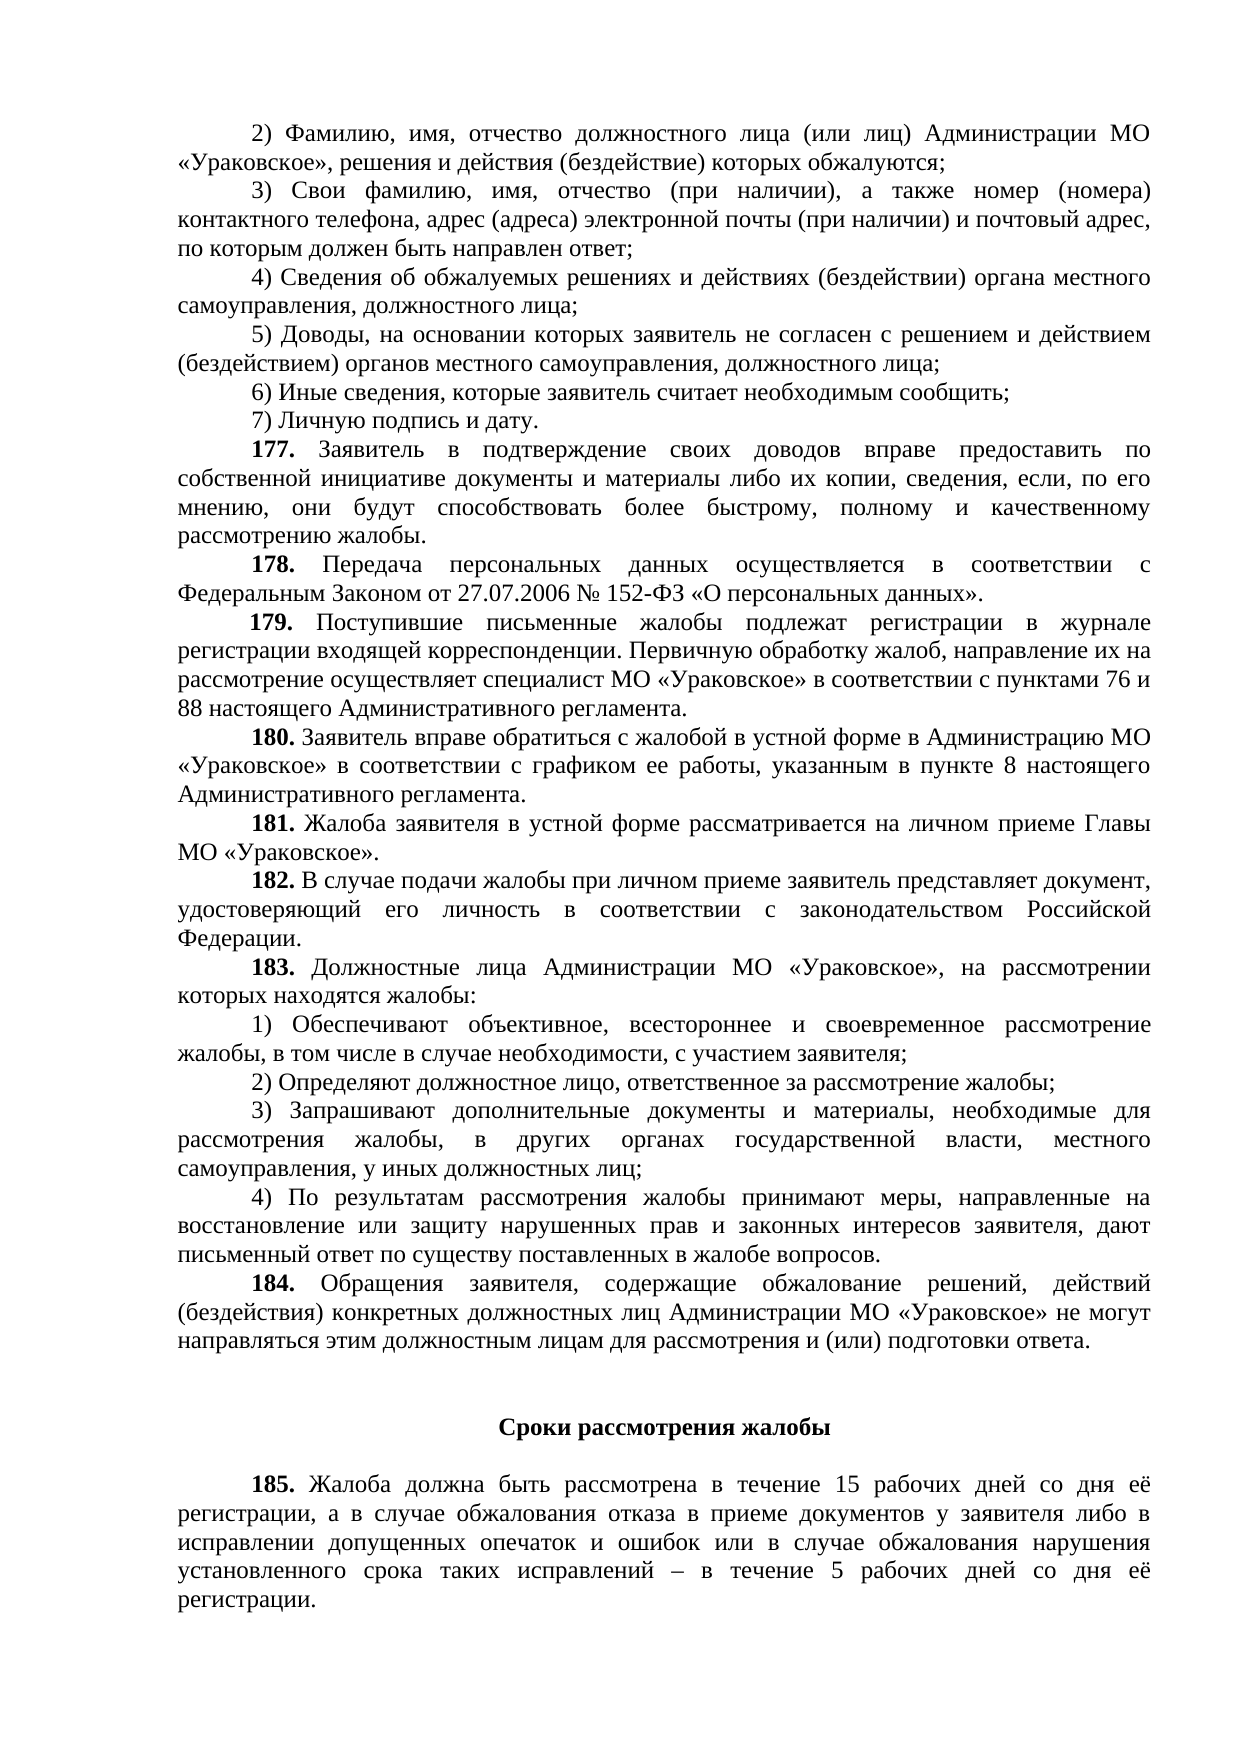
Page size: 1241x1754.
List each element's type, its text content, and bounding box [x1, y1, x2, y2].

text Сроки рассмотрения жалобы [177, 1412, 1152, 1441]
text 7) Личную подпись и дату. [177, 406, 1152, 434]
text 178. Передача персональных данных осуществляется в соответствии с Федеральным Законом от 27.07.2006 № 152-ФЗ «О персональных данных». [177, 549, 1152, 607]
text 4) Сведения об обжалуемых решениях и действиях (бездействии) органа местного самоуправления, должностного лица; [177, 262, 1152, 319]
text 185. Жалоба должна быть рассмотрена в течение 15 рабочих дней со дня её регистрации, а в случае обжалования отказа в приеме документов у заявителя либо в исправлении допущенных опечаток и ошибок или в случае обжалования нарушения установленного срока таких исправлений – в течение 5 рабочих дней со дня её регистрации. [177, 1469, 1152, 1613]
text 2) Определяют должностное лицо, ответственное за рассмотрение жалобы; [177, 1067, 1152, 1096]
text 3) Свои фамилию, имя, отчество (при наличии), а также номер (номера) контактного телефона, адрес (адреса) электронной почты (при наличии) и почтовый адрес, по которым должен быть направлен ответ; [177, 176, 1152, 262]
text 5) Доводы, на основании которых заявитель не согласен с решением и действием (бездействием) органов местного самоуправления, должностного лица; [177, 319, 1152, 377]
text 6) Иные сведения, которые заявитель считает необходимым сообщить; [177, 377, 1152, 406]
text 4) По результатам рассмотрения жалобы принимают меры, направленные на восстановление или защиту нарушенных прав и законных интересов заявителя, дают письменный ответ по существу поставленных в жалобе вопросов. [177, 1182, 1152, 1268]
text 181. Жалоба заявителя в устной форме рассматривается на личном приеме Главы МО «Ураковское». [177, 808, 1152, 866]
text 1) Обеспечивают объективное, всестороннее и своевременное рассмотрение жалобы, в том числе в случае необходимости, с участием заявителя; [177, 1009, 1152, 1067]
text 179. Поступившие письменные жалобы подлежат регистрации в журнале регистрации входящей корреспонденции. Первичную обработку жалоб, направление их на рассмотрение осуществляет специалист МО «Ураковское» в соответствии с пунктами 76 и 88 настоящего Административного регламента. [177, 607, 1152, 722]
text 180. Заявитель вправе обратиться с жалобой в устной форме в Администрацию МО «Ураковское» в соответствии с графиком ее работы, указанным в пункте 8 настоящего Административного регламента. [177, 722, 1152, 808]
text 182. В случае подачи жалобы при личном приеме заявитель представляет документ, удостоверяющий его личность в соответствии с законодательством Российской Федерации. [177, 866, 1152, 952]
text 3) Запрашивают дополнительные документы и материалы, необходимые для рассмотрения жалобы, в других органах государственной власти, местного самоуправления, у иных должностных лиц; [177, 1096, 1152, 1182]
text 2) Фамилию, имя, отчество должностного лица (или лиц) Администрации МО «Ураковское», решения и действия (бездействие) которых обжалуются; [177, 118, 1152, 176]
text 177. Заявитель в подтверждение своих доводов вправе предоставить по собственной инициативе документы и материалы либо их копии, сведения, если, по его мнению, они будут способствовать более быстрому, полному и качественному рассмотрению жалобы. [177, 434, 1152, 549]
text 183. Должностные лица Администрации МО «Ураковское», на рассмотрении которых находятся жалобы: [177, 952, 1152, 1009]
text 184. Обращения заявителя, содержащие обжалование решений, действий (бездействия) конкретных должностных лиц Администрации МО «Ураковское» не могут направляться этим должностным лицам для рассмотрения и (или) подготовки ответа. [177, 1268, 1152, 1354]
